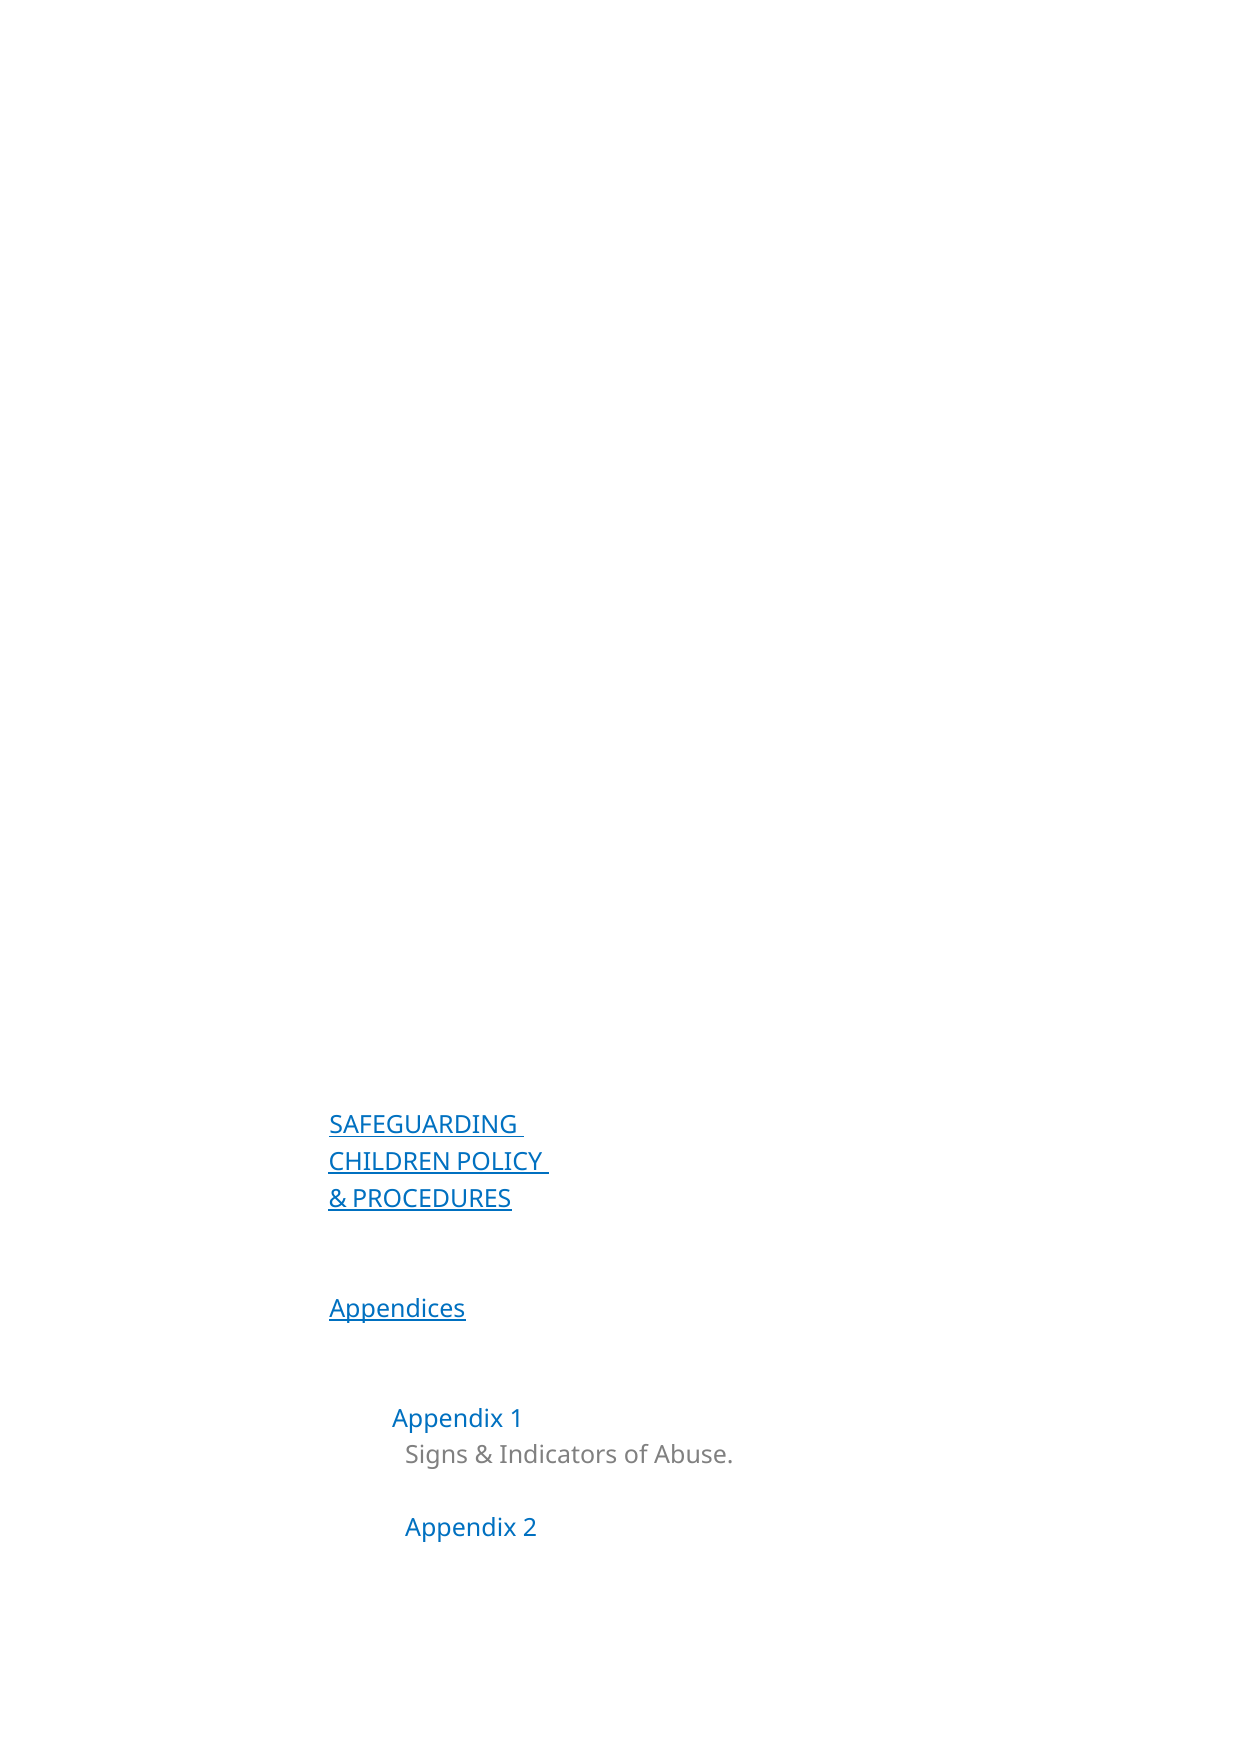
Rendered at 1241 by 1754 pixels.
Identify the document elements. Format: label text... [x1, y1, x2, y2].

text Appendix 1 [328, 1401, 910, 1435]
text Appendix 2 [405, 1510, 904, 1544]
text SAFEGUARDING CHILDREN POLICY & PROCEDURES [328, 1107, 565, 1214]
text Signs & Indicators of Abuse. [405, 1437, 910, 1471]
text Appendices [328, 1291, 565, 1325]
